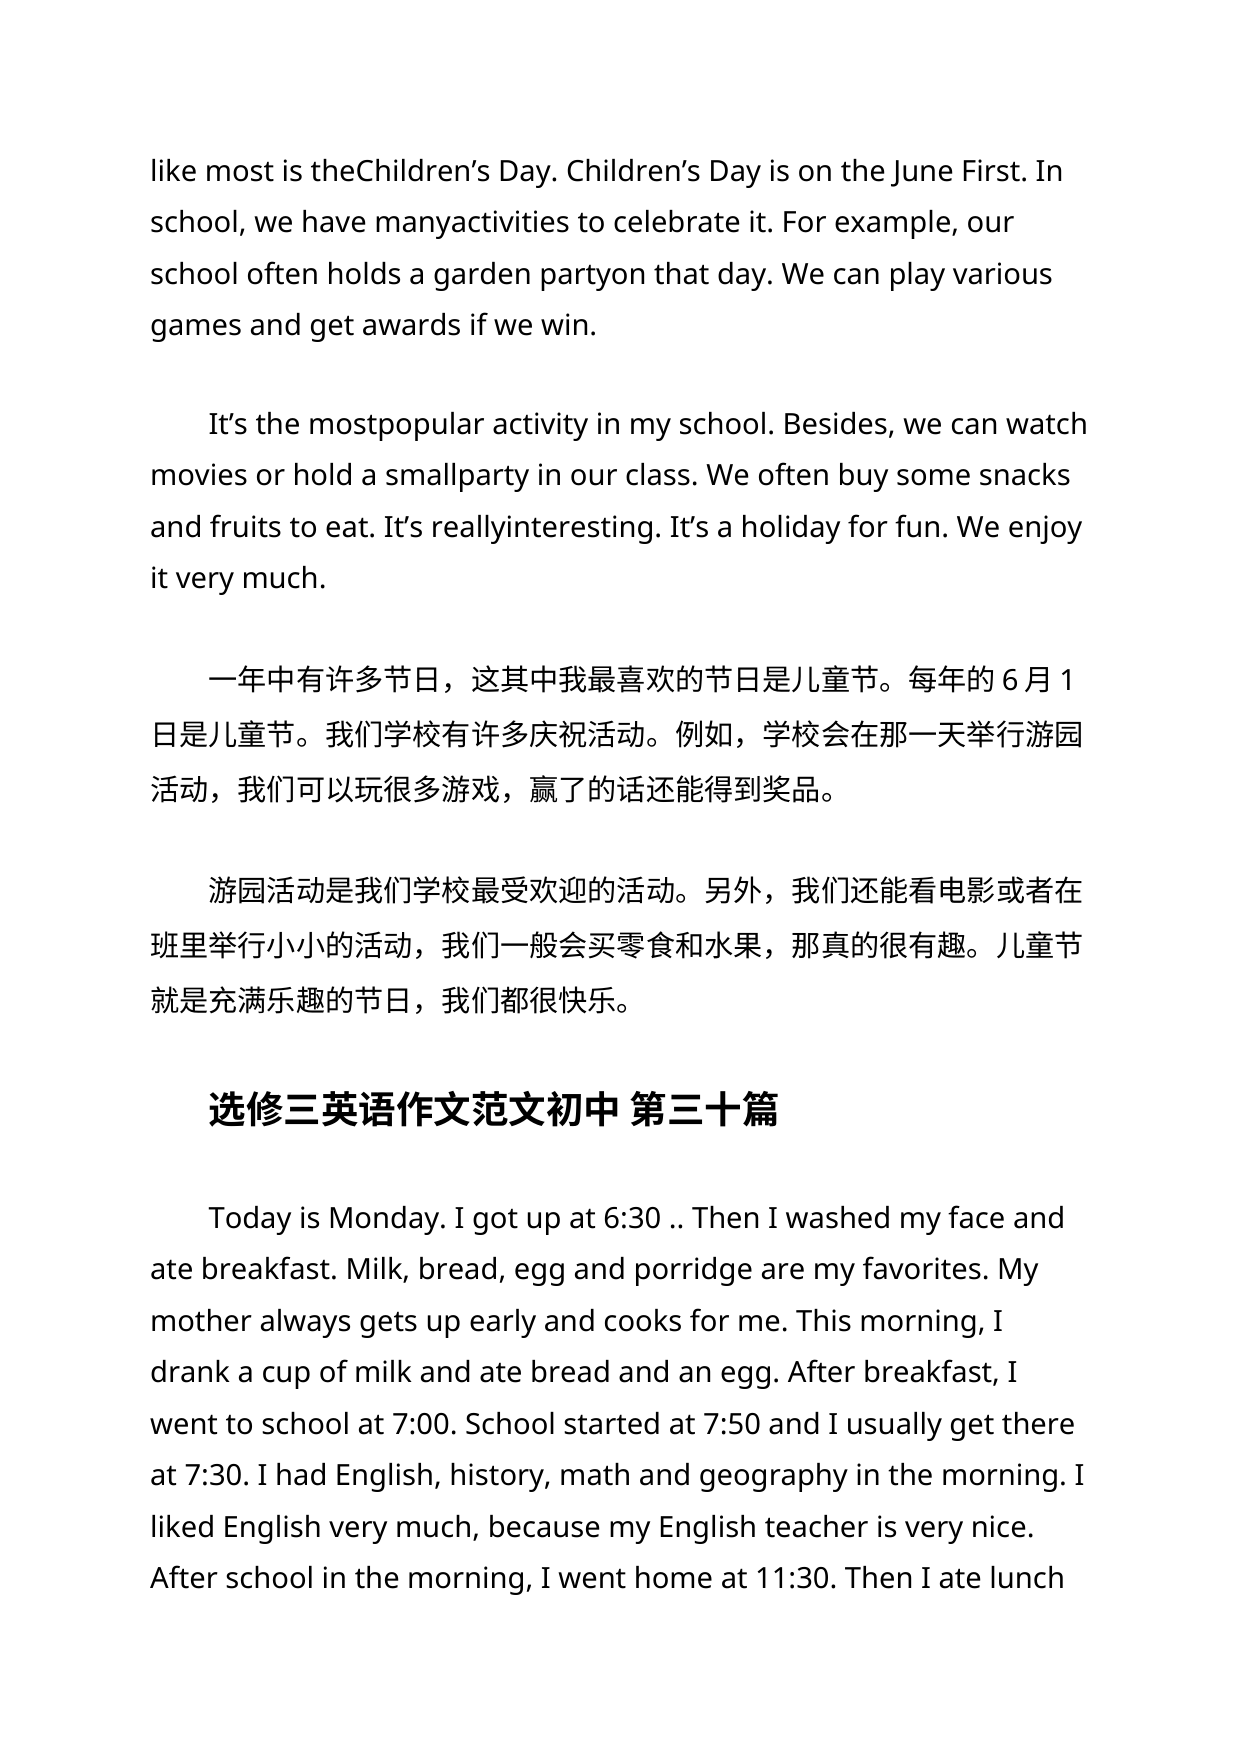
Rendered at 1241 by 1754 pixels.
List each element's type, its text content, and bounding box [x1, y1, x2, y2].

text 游园活动是我们学校最受欢迎的活动。另外，我们还能看电影或者在班里举行小小的活动，我们一般会买零食和水果，那真的很有趣。儿童节就是充满乐趣的节日，我们都很快乐。 [150, 868, 1090, 1020]
text 一年中有许多节日，这其中我最喜欢的节日是儿童节。每年的6月1日是儿童节。我们学校有许多庆祝活动。例如，学校会在那一天举行游园活动，我们可以玩很多游戏，赢了的话还能得到奖品。 [150, 656, 1090, 808]
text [150, 1197, 1090, 1597]
text 选修三英语作文范文初中 第三十篇 [150, 1079, 1090, 1134]
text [150, 150, 1090, 344]
text It’s the mostpopular activity in my school. Besides, we can watch movies or hold a smallparty in our class. We often buy some snacks and fruits to eat. It’s reallyinteresting. It’s a holiday for fun. We enjoy it very much. [150, 403, 1090, 597]
